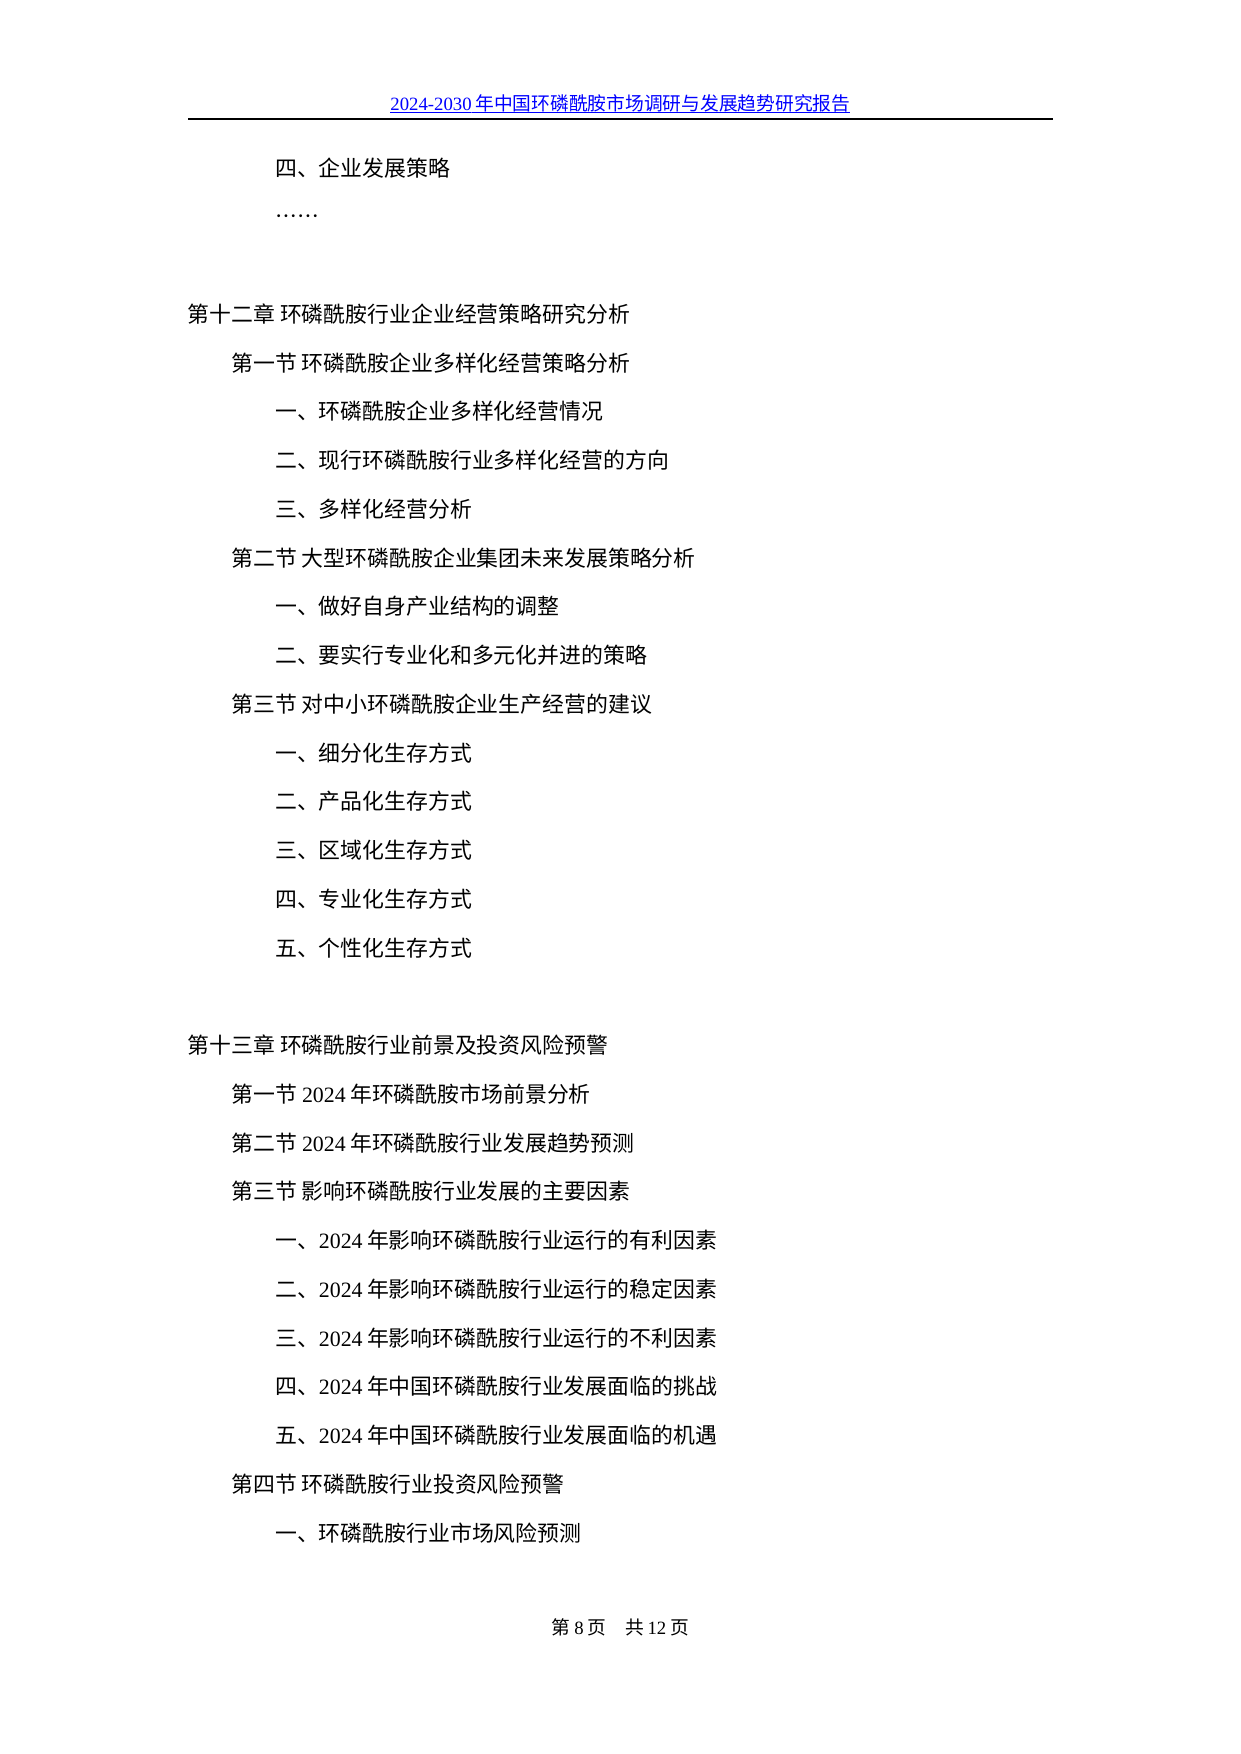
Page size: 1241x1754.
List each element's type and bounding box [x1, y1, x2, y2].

text [187, 150, 1053, 1548]
